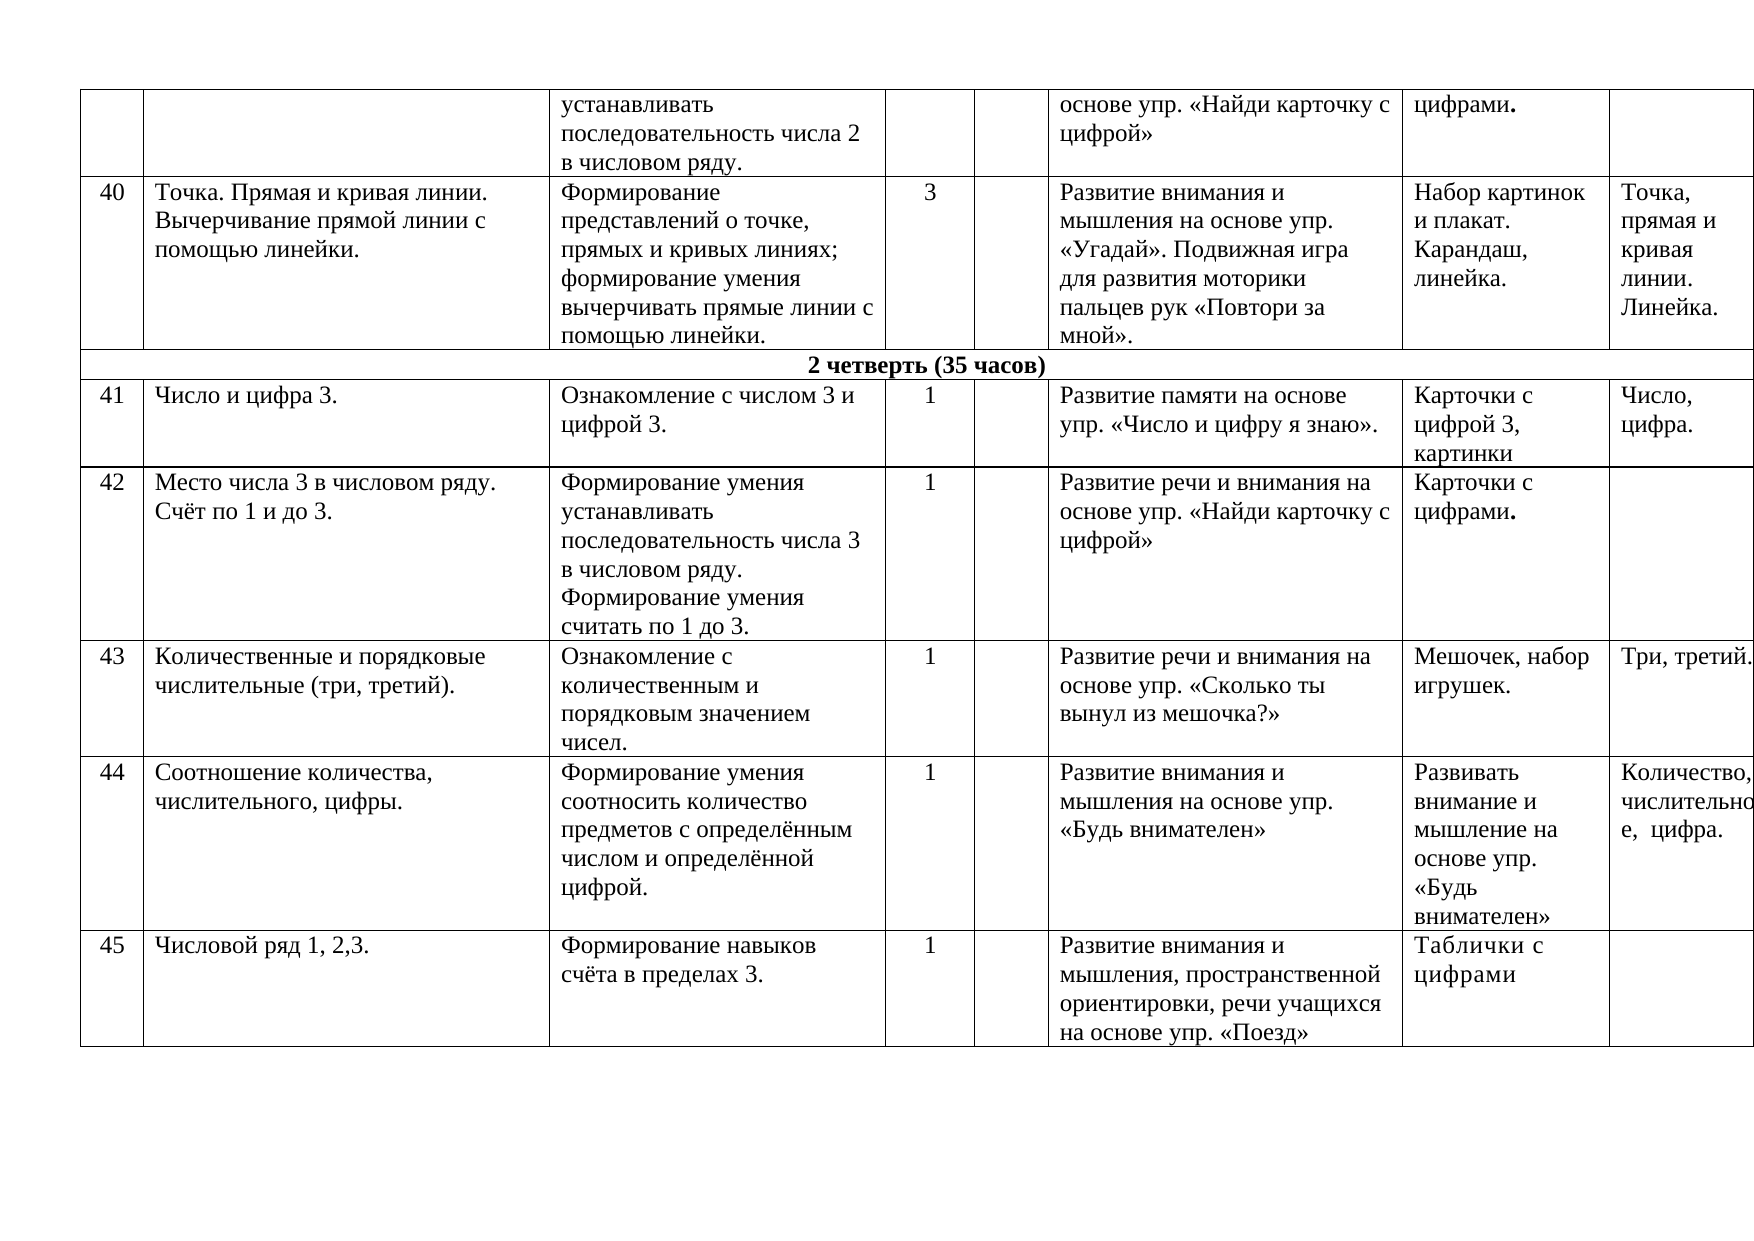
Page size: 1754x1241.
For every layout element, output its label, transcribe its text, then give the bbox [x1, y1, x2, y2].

table_cell 40 [81, 177, 143, 349]
table_cell Формирование умения устанавливать последовательность числа 3 в числовом ряду. Формирование умения считать по 1 до 3. [550, 468, 885, 640]
table_cell Карточки с цифрами. [1403, 468, 1609, 640]
table_cell 1 [886, 380, 974, 466]
table_cell 2 четверть (35 часов) [81, 350, 1753, 379]
table_cell 1 [886, 931, 974, 1046]
table_cell 3 [886, 177, 974, 349]
table_cell Точка. Прямая и кривая линии. Вычерчивание прямой линии с помощью линейки. [144, 177, 549, 349]
table_cell Набор картинок и плакат. Карандаш, линейка. [1403, 177, 1609, 349]
table_cell 1 [886, 757, 974, 929]
table_cell 41 [81, 380, 143, 466]
table_cell Формирование представлений о точке, прямых и кривых линиях; формирование умения вычерчивать прямые линии с помощью линейки. [550, 177, 885, 349]
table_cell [144, 90, 549, 176]
table_cell Ознакомление с числом 3 и цифрой 3. [550, 380, 885, 466]
table_cell Количество, числительное, цифра. [1610, 757, 1753, 929]
table_cell Место числа 3 в числовом ряду. Счёт по 1 и до 3. [144, 468, 549, 640]
table_cell Развитие речи и внимания на основе упр. «Найди карточку с цифрой» [1049, 468, 1402, 640]
table_cell Развитие речи и внимания на основе упр. «Сколько ты вынул из мешочка?» [1049, 641, 1402, 756]
table_cell Развитие внимания и мышления, пространственной ориентировки, речи учащихся на основе упр. «Поезд» [1049, 931, 1402, 1046]
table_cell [550, 90, 885, 176]
table_cell [1610, 90, 1753, 176]
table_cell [1049, 90, 1402, 176]
table_cell Мешочек, набор игрушек. [1403, 641, 1609, 756]
table_cell Ознакомление с количественным и порядковым значением чисел. [550, 641, 885, 756]
table_cell [975, 380, 1048, 466]
table_cell Развитие памяти на основе упр. «Число и цифру я знаю». [1049, 380, 1402, 466]
table_cell 45 [81, 931, 143, 1046]
table_cell 1 [886, 641, 974, 756]
table_cell Развивать внимание и мышление на основе упр. «Будь внимателен» [1403, 757, 1609, 929]
table_cell 44 [81, 757, 143, 929]
table_cell [975, 641, 1048, 756]
table_cell [975, 757, 1048, 929]
table_cell [1610, 931, 1753, 1046]
table_cell Количественные и порядковые числительные (три, третий). [144, 641, 549, 756]
table_cell Карточки с цифрой 3, картинки [1403, 380, 1609, 466]
table_cell [975, 468, 1048, 640]
table_cell Три, третий. [1610, 641, 1753, 756]
table_cell 2 [886, 90, 974, 176]
table_cell Развитие внимания и мышления на основе упр. «Угадай». Подвижная игра для развития моторики пальцев рук «Повтори за мной». [1049, 177, 1402, 349]
table_cell 43 [81, 641, 143, 756]
table_cell 42 [81, 468, 143, 640]
table_cell Таблички с цифрами [1403, 931, 1609, 1046]
table_cell [975, 931, 1048, 1046]
table_cell Формирование умения соотносить количество предметов с определённым числом и определённой цифрой. [550, 757, 885, 929]
table_cell 1 [886, 468, 974, 640]
table_cell Соотношение количества, числительного, цифры. [144, 757, 549, 929]
table_cell Числовой ряд 1, 2,3. [144, 931, 549, 1046]
table_cell Формирование навыков счёта в пределах 3. [550, 931, 885, 1046]
table_cell 39 [81, 90, 143, 176]
table_cell [975, 90, 1048, 176]
table_cell [975, 177, 1048, 349]
table_cell Точка, прямая и кривая линии. Линейка. [1610, 177, 1753, 349]
table_cell [1610, 468, 1753, 640]
table_cell Развитие внимания и мышления на основе упр. «Будь внимателен» [1049, 757, 1402, 929]
table_cell Число и цифра 3. [144, 380, 549, 466]
table_cell Карточки с цифрами. [1403, 90, 1609, 176]
table_cell Число, цифра. [1610, 380, 1753, 466]
